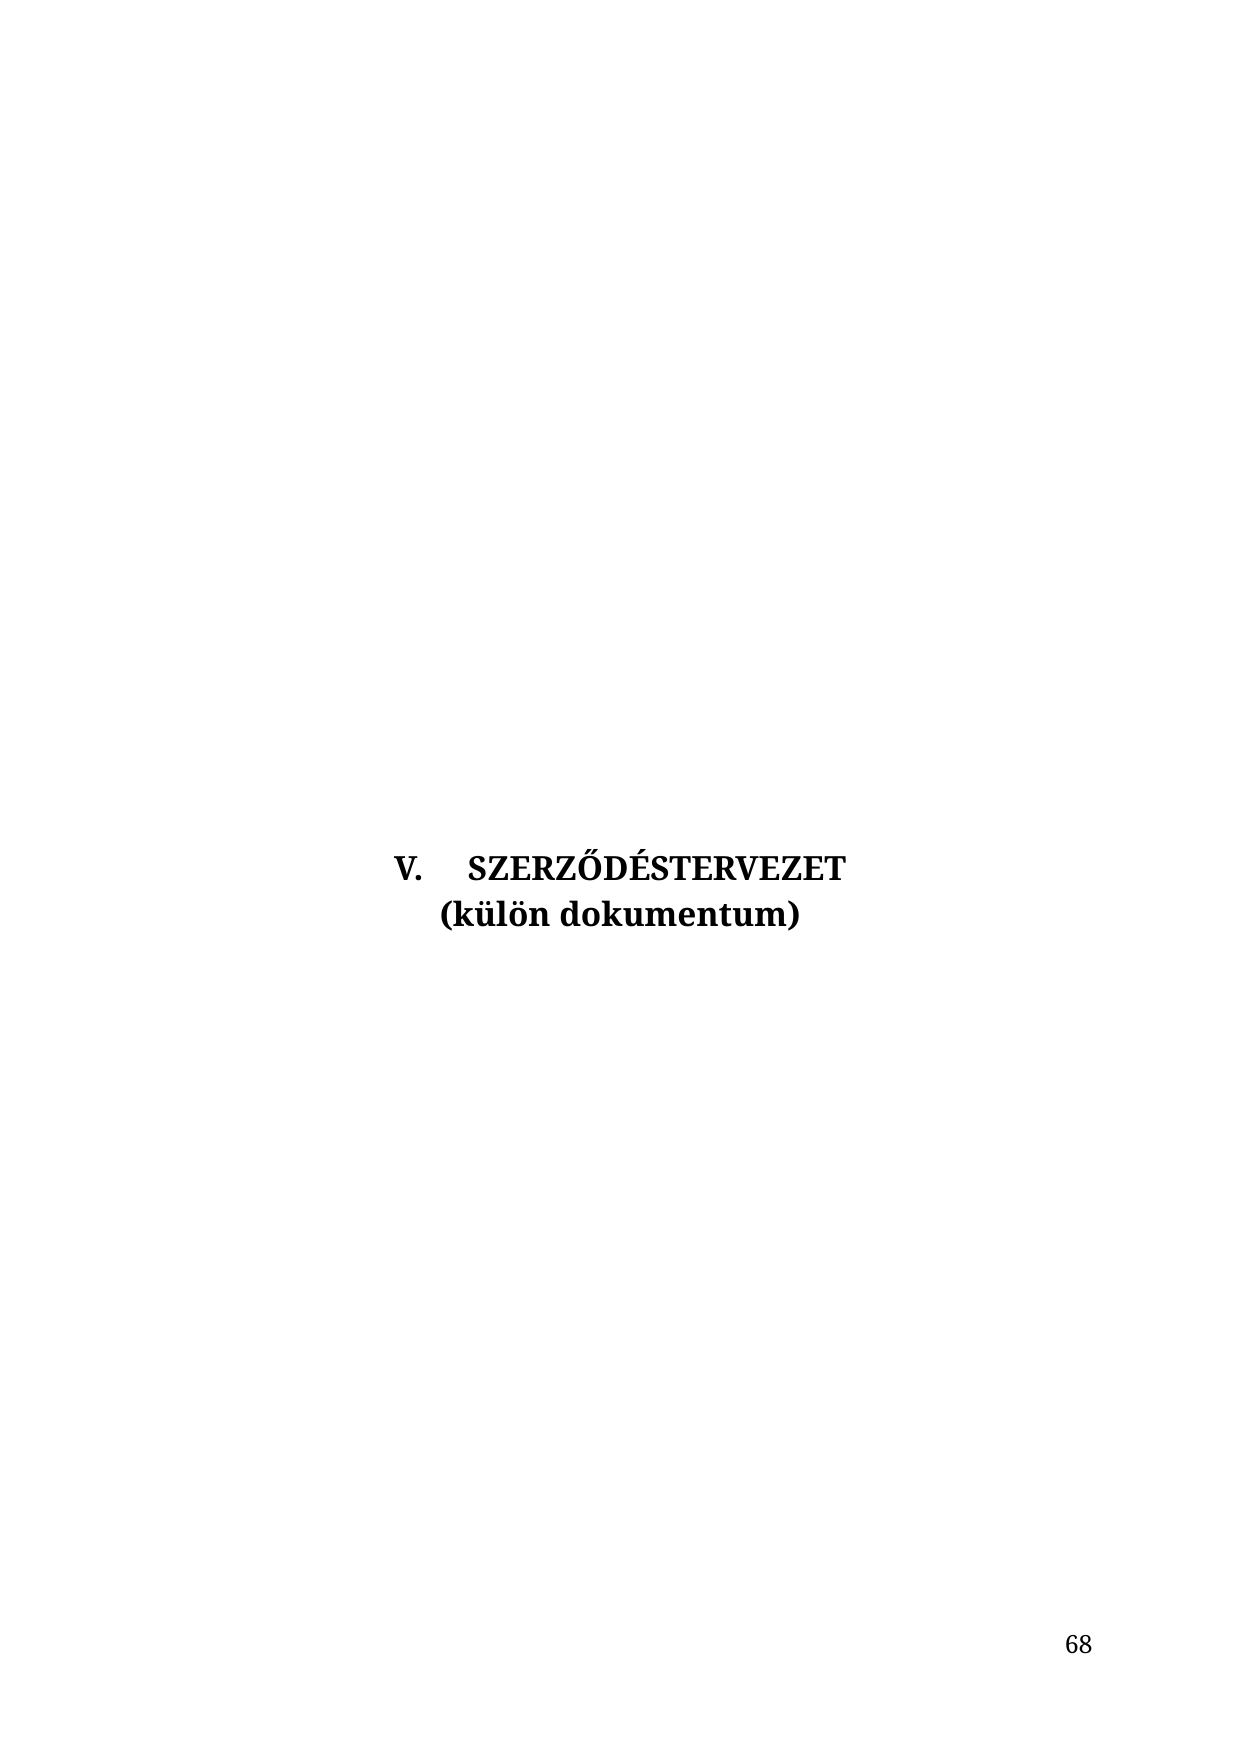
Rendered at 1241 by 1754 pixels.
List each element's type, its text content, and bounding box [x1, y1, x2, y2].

subtitle (külön dokumentum) [148, 891, 1092, 936]
subtitle szerződéstervezet [148, 845, 1092, 891]
